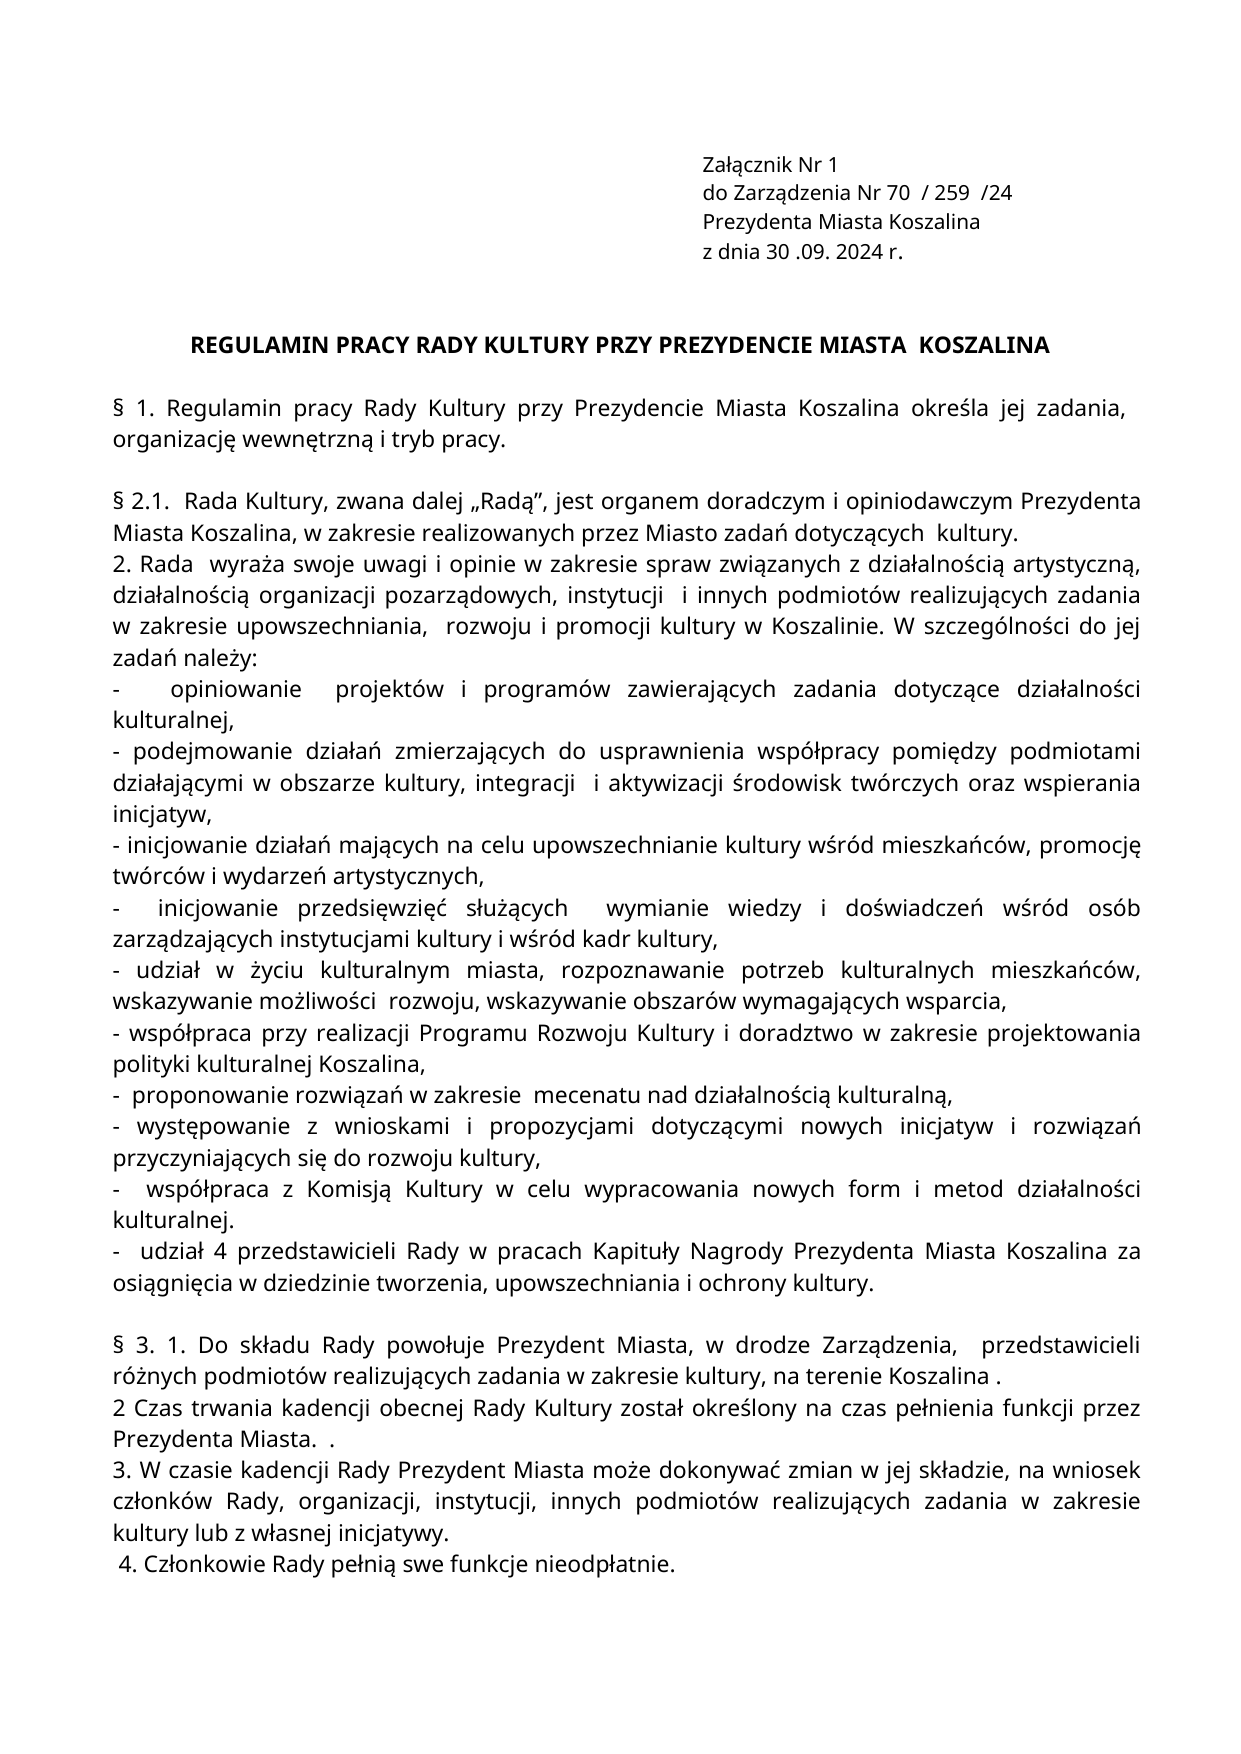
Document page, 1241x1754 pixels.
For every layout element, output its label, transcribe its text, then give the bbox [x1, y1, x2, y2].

text - opiniowanie projektów i programów zawierających zadania dotyczące działalności kulturalnej, [112, 673, 1142, 735]
text - inicjowanie działań mających na celu upowszechnianie kultury wśród mieszkańców, promocję twórców i wydarzeń artystycznych, [112, 829, 1142, 892]
text 2. Rada wyraża swoje uwagi i opinie w zakresie spraw związanych z działalnością artystyczną, działalnością organizacji pozarządowych, instytucji i innych podmiotów realizujących zadania w zakresie upowszechniania, rozwoju i promocji kultury w Koszalinie. W szczególności do jej zadań należy: [112, 548, 1142, 673]
text z dnia 30 .09. 2024 r. [629, 235, 1128, 267]
text 3. W czasie kadencji Rady Prezydent Miasta może dokonywać zmian w jej składzie, na wniosek członków Rady, organizacji, instytucji, innych podmiotów realizujących zadania w zakresie kultury lub z własnej inicjatywy. [112, 1454, 1142, 1548]
text § 3. 1. Do składu Rady powołuje Prezydent Miasta, w drodze Zarządzenia, przedstawicieli różnych podmiotów realizujących zadania w zakresie kultury, na terenie Koszalina . [112, 1329, 1142, 1392]
subtitle Prezydenta Miasta Koszalina [702, 207, 1128, 235]
text - proponowanie rozwiązań w zakresie mecenatu nad działalnością kulturalną, [112, 1079, 1142, 1110]
text - współpraca przy realizacji Programu Rozwoju Kultury i doradztwo w zakresie projektowania polityki kulturalnej Koszalina, [112, 1017, 1142, 1079]
text - współpraca z Komisją Kultury w celu wypracowania nowych form i metod działalności kulturalnej. [112, 1173, 1142, 1235]
subtitle do Zarządzenia Nr 70 / 259 /24 [702, 178, 1128, 207]
text - występowanie z wnioskami i propozycjami dotyczącymi nowych inicjatyw i rozwiązań przyczyniających się do rozwoju kultury, [112, 1110, 1142, 1173]
text § 1. Regulamin pracy Rady Kultury przy Prezydencie Miasta Koszalina określa jej zadania, organizację wewnętrzną i tryb pracy. [112, 392, 1128, 454]
text - podejmowanie działań zmierzających do usprawnienia współpracy pomiędzy podmiotami działającymi w obszarze kultury, integracji i aktywizacji środowisk twórczych oraz wspierania inicjatyw, [112, 735, 1142, 829]
text 4. Członkowie Rady pełnią swe funkcje nieodpłatnie. [112, 1548, 1142, 1579]
text 2 Czas trwania kadencji obecnej Rady Kultury został określony na czas pełnienia funkcji przez Prezydenta Miasta. . [112, 1392, 1142, 1454]
text § 2.1. Rada Kultury, zwana dalej „Radą”, jest organem doradczym i opiniodawczym Prezydenta Miasta Koszalina, w zakresie realizowanych przez Miasto zadań dotyczących kultury. [112, 485, 1142, 548]
text - inicjowanie przedsięwzięć służących wymianie wiedzy i doświadczeń wśród osób zarządzających instytucjami kultury i wśród kadr kultury, [112, 892, 1142, 954]
subtitle Załącznik Nr 1 [629, 150, 1128, 178]
subtitle REGULAMIN PRACY RADY KULTURY PRZY PREZYDENCIE MIASTA KOSZALINA [112, 329, 1128, 360]
text - udział w życiu kulturalnym miasta, rozpoznawanie potrzeb kulturalnych mieszkańców, wskazywanie możliwości rozwoju, wskazywanie obszarów wymagających wsparcia, [112, 954, 1142, 1017]
text - udział 4 przedstawicieli Rady w pracach Kapituły Nagrody Prezydenta Miasta Koszalina za osiągnięcia w dziedzinie tworzenia, upowszechniania i ochrony kultury. [112, 1235, 1142, 1298]
